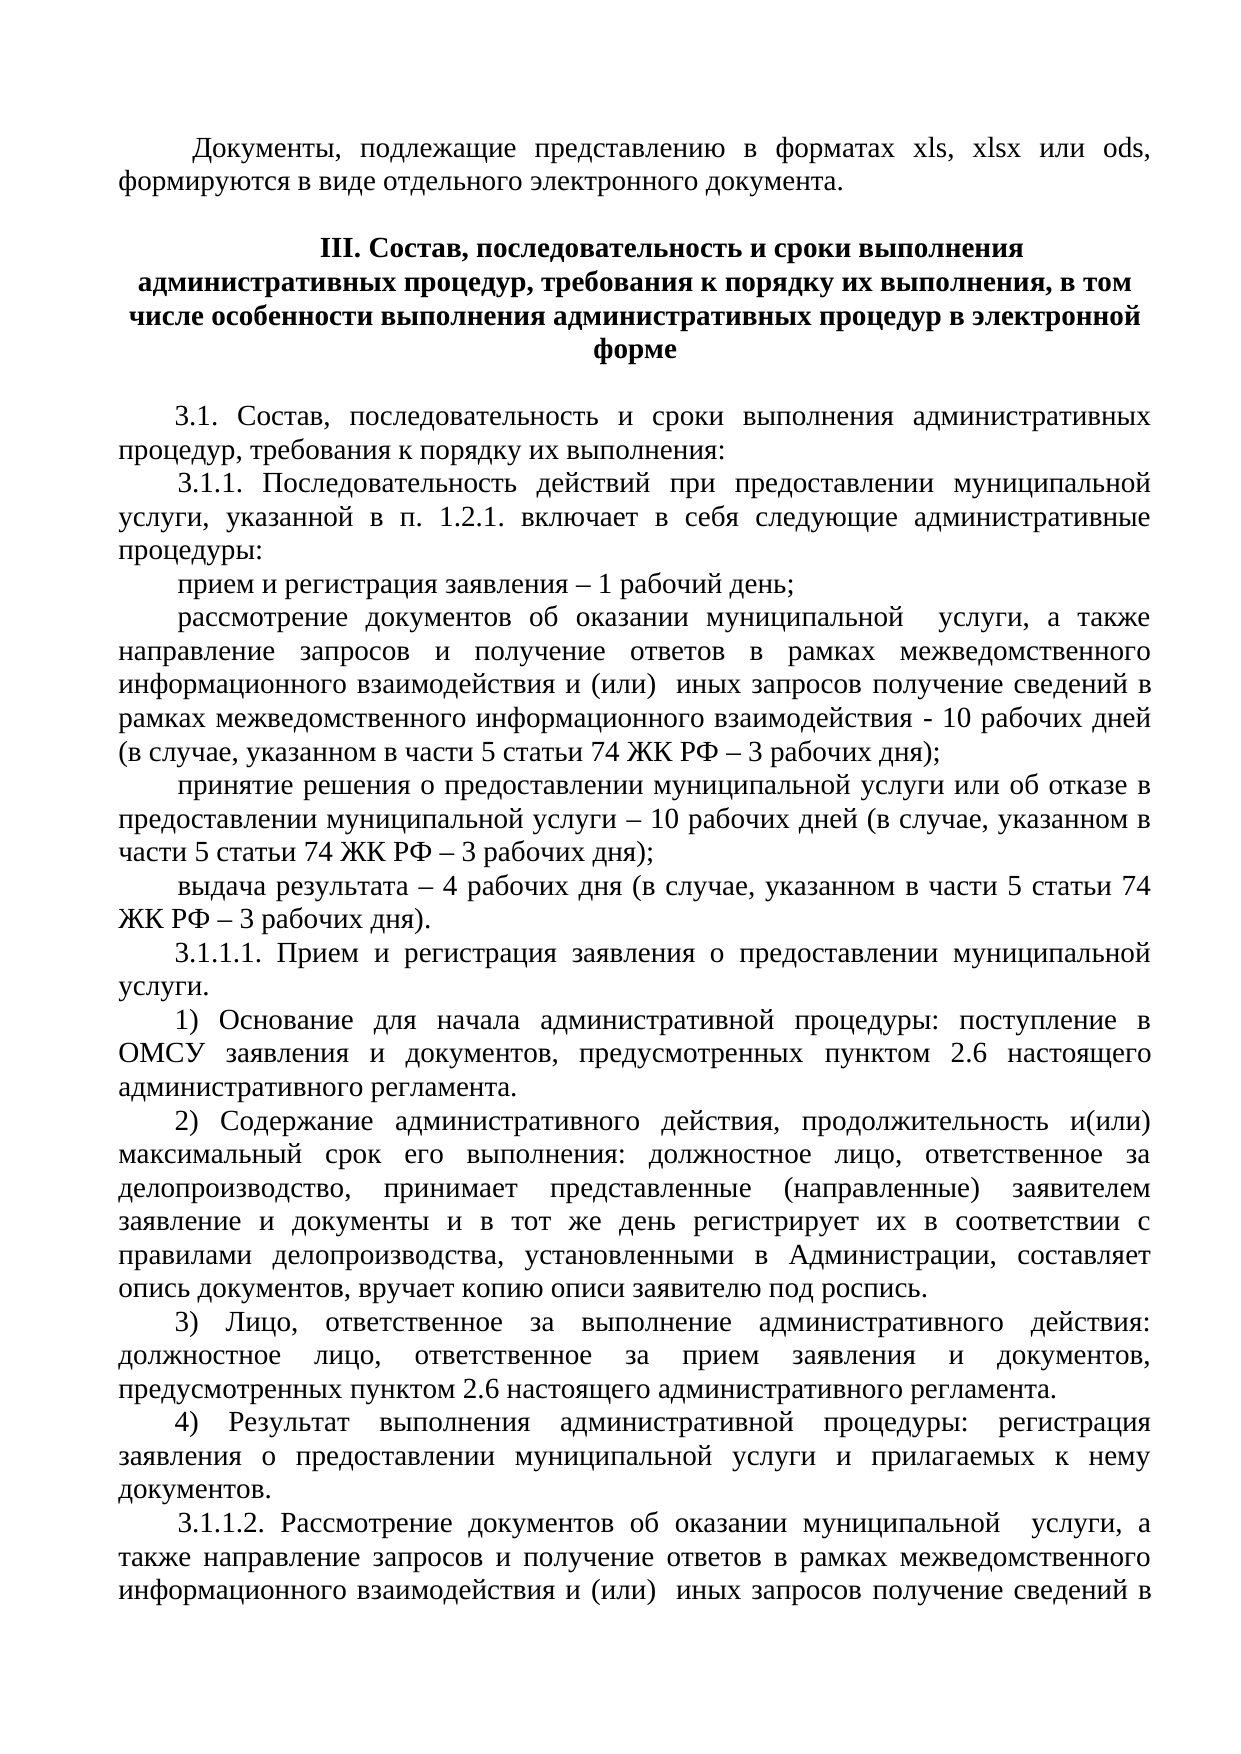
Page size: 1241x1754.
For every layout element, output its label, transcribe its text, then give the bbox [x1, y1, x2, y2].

text принятие решения о предоставлении муниципальной услуги или об отказе в предоставлении муниципальной услуги – 10 рабочих дней (в случае, указанном в части 5 статьи 74 ЖК РФ – 3 рабочих дня); [118, 767, 1152, 868]
text выдача результата – 4 рабочих дня (в случае, указанном в части 5 статьи 74 ЖК РФ – 3 рабочих дня). [118, 868, 1152, 935]
text 1) Основание для начала административной процедуры: поступление в ОМСУ заявления и документов, предусмотренных пунктом 2.6 настоящего административного регламента. [118, 1002, 1152, 1103]
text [118, 1505, 1152, 1606]
text III. Состав, последовательность и сроки выполнения административных процедур, требования к порядку их выполнения, в том числе особенности выполнения административных процедур в электронной форме [118, 231, 1152, 365]
text 3) Лицо, ответственное за выполнение административного действия: должностное лицо, ответственное за прием заявления и документов, предусмотренных пунктом 2.6 настоящего административного регламента. [118, 1304, 1152, 1404]
text 2) Содержание административного действия, продолжительность и(или) максимальный срок его выполнения: должностное лицо, ответственное за делопроизводство, принимает представленные (направленные) заявителем заявление и документы и в тот же день регистрирует их в соответствии с правилами делопроизводства, установленными в Администрации, составляет опись документов, вручает копию описи заявителю под роспись. [118, 1103, 1152, 1304]
text 3.1.1.1. Прием и регистрация заявления о предоставлении муниципальной услуги. [118, 935, 1152, 1002]
text прием и регистрация заявления – 1 рабочий день; [118, 566, 1152, 599]
text 3.1. Состав, последовательность и сроки выполнения административных процедур, требования к порядку их выполнения: [118, 398, 1152, 465]
text рассмотрение документов об оказании муниципальной услуги, а также направление запросов и получение ответов в рамках межведомственного информационного взаимодействия и (или) иных запросов получение сведений в рамках межведомственного информационного взаимодействия - 10 рабочих дней (в случае, указанном в части 5 статьи 74 ЖК РФ – 3 рабочих дня); [118, 599, 1152, 767]
text 4) Результат выполнения административной процедуры: регистрация заявления о предоставлении муниципальной услуги и прилагаемых к нему документов. [118, 1404, 1152, 1505]
text Документы, подлежащие представлению в форматах xls, xlsx или ods, формируются в виде отдельного электронного документа. [118, 130, 1152, 197]
text 3.1.1. Последовательность действий при предоставлении муниципальной услуги, указанной в п. 1.2.1. включает в себя следующие административные процедуры: [118, 465, 1152, 566]
